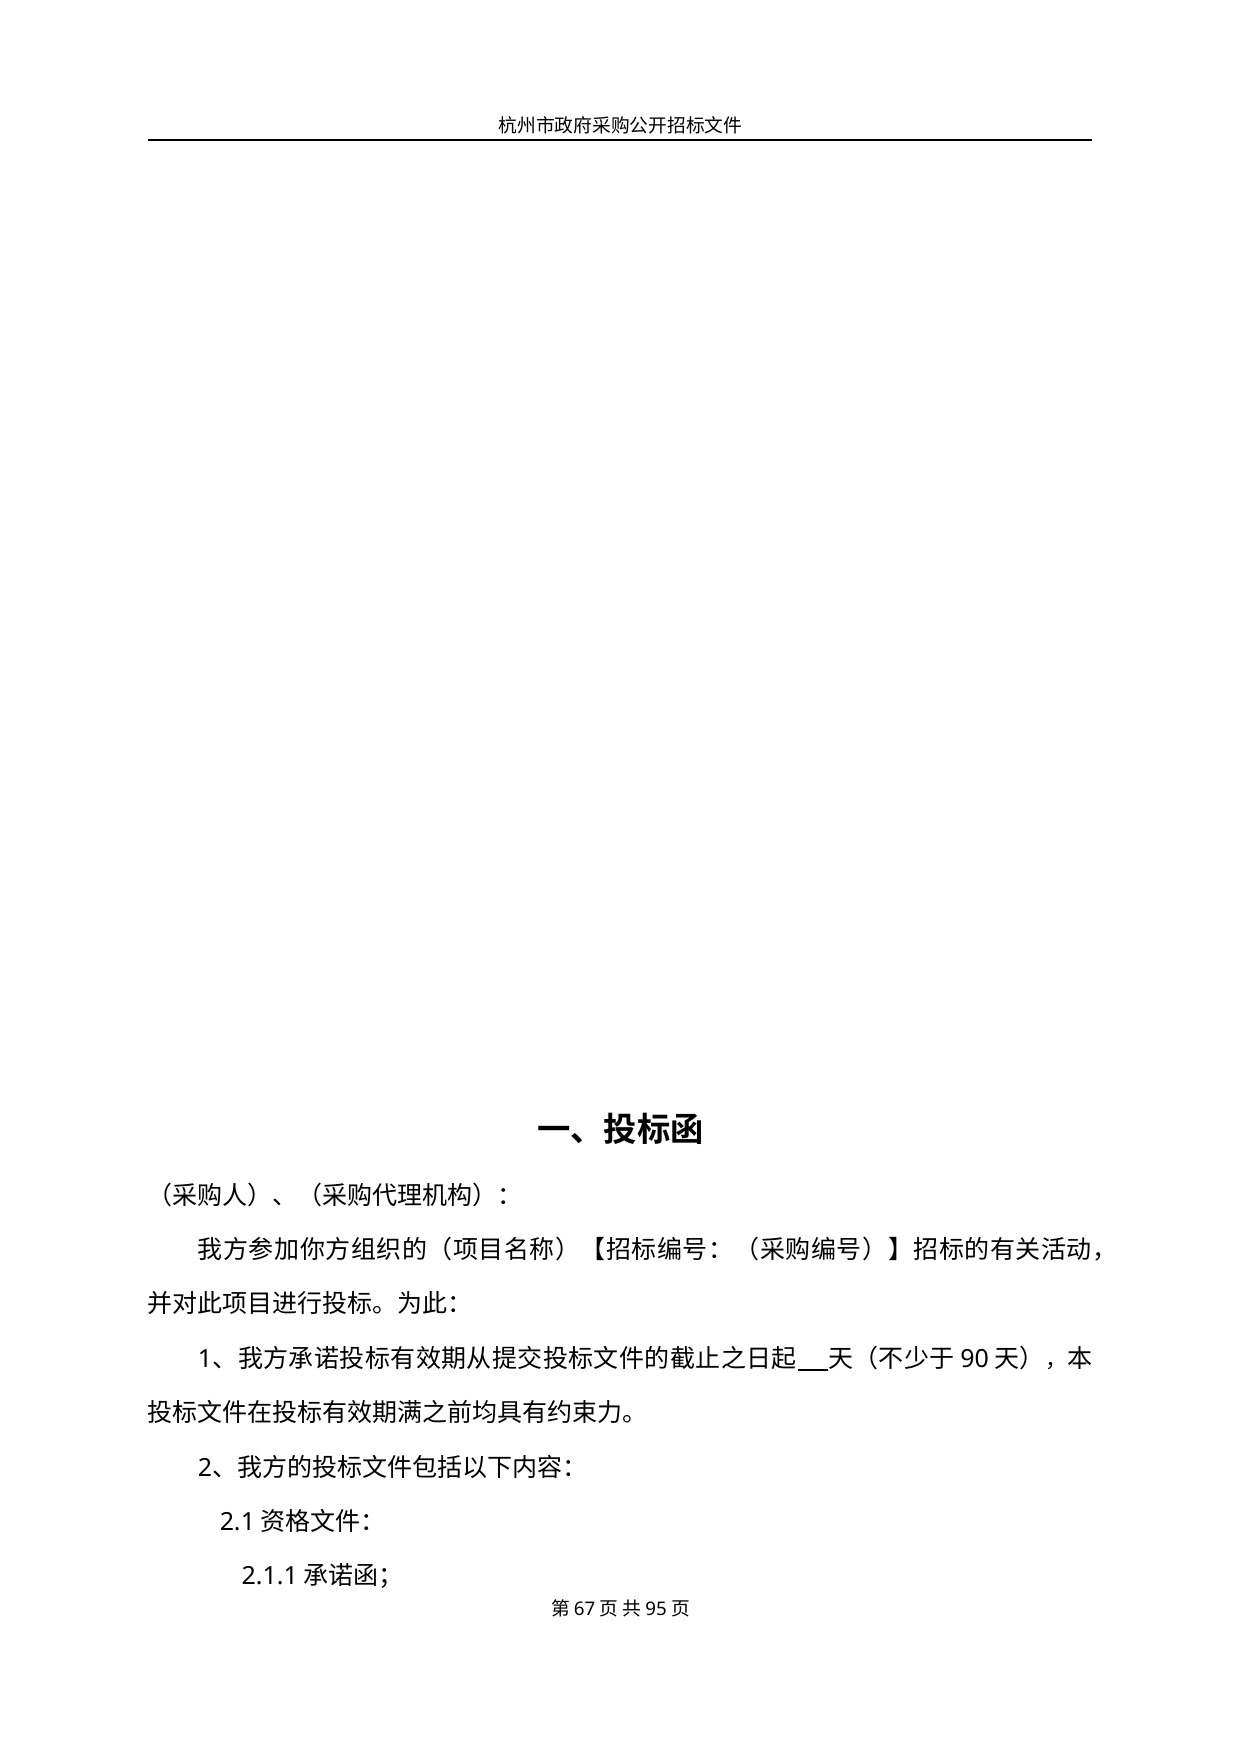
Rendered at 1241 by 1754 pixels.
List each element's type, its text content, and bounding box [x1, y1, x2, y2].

text 1、我方承诺投标有效期从提交投标文件的截止之日起 天（不少于90天），本投标文件在投标有效期满之前均具有约束力。 [148, 1338, 1092, 1429]
text 一、投标函 [148, 1103, 1092, 1151]
text 2、我方的投标文件包括以下内容： [148, 1447, 1092, 1483]
text （采购人）、（采购代理机构）： [148, 1175, 1092, 1211]
text 2.1.1承诺函； [191, 1556, 1092, 1592]
text 我方参加你方组织的（项目名称）【招标编号：（采购编号）】招标的有关活动，并对此项目进行投标。为此： [148, 1229, 1092, 1320]
text 2.1资格文件： [169, 1501, 1092, 1538]
